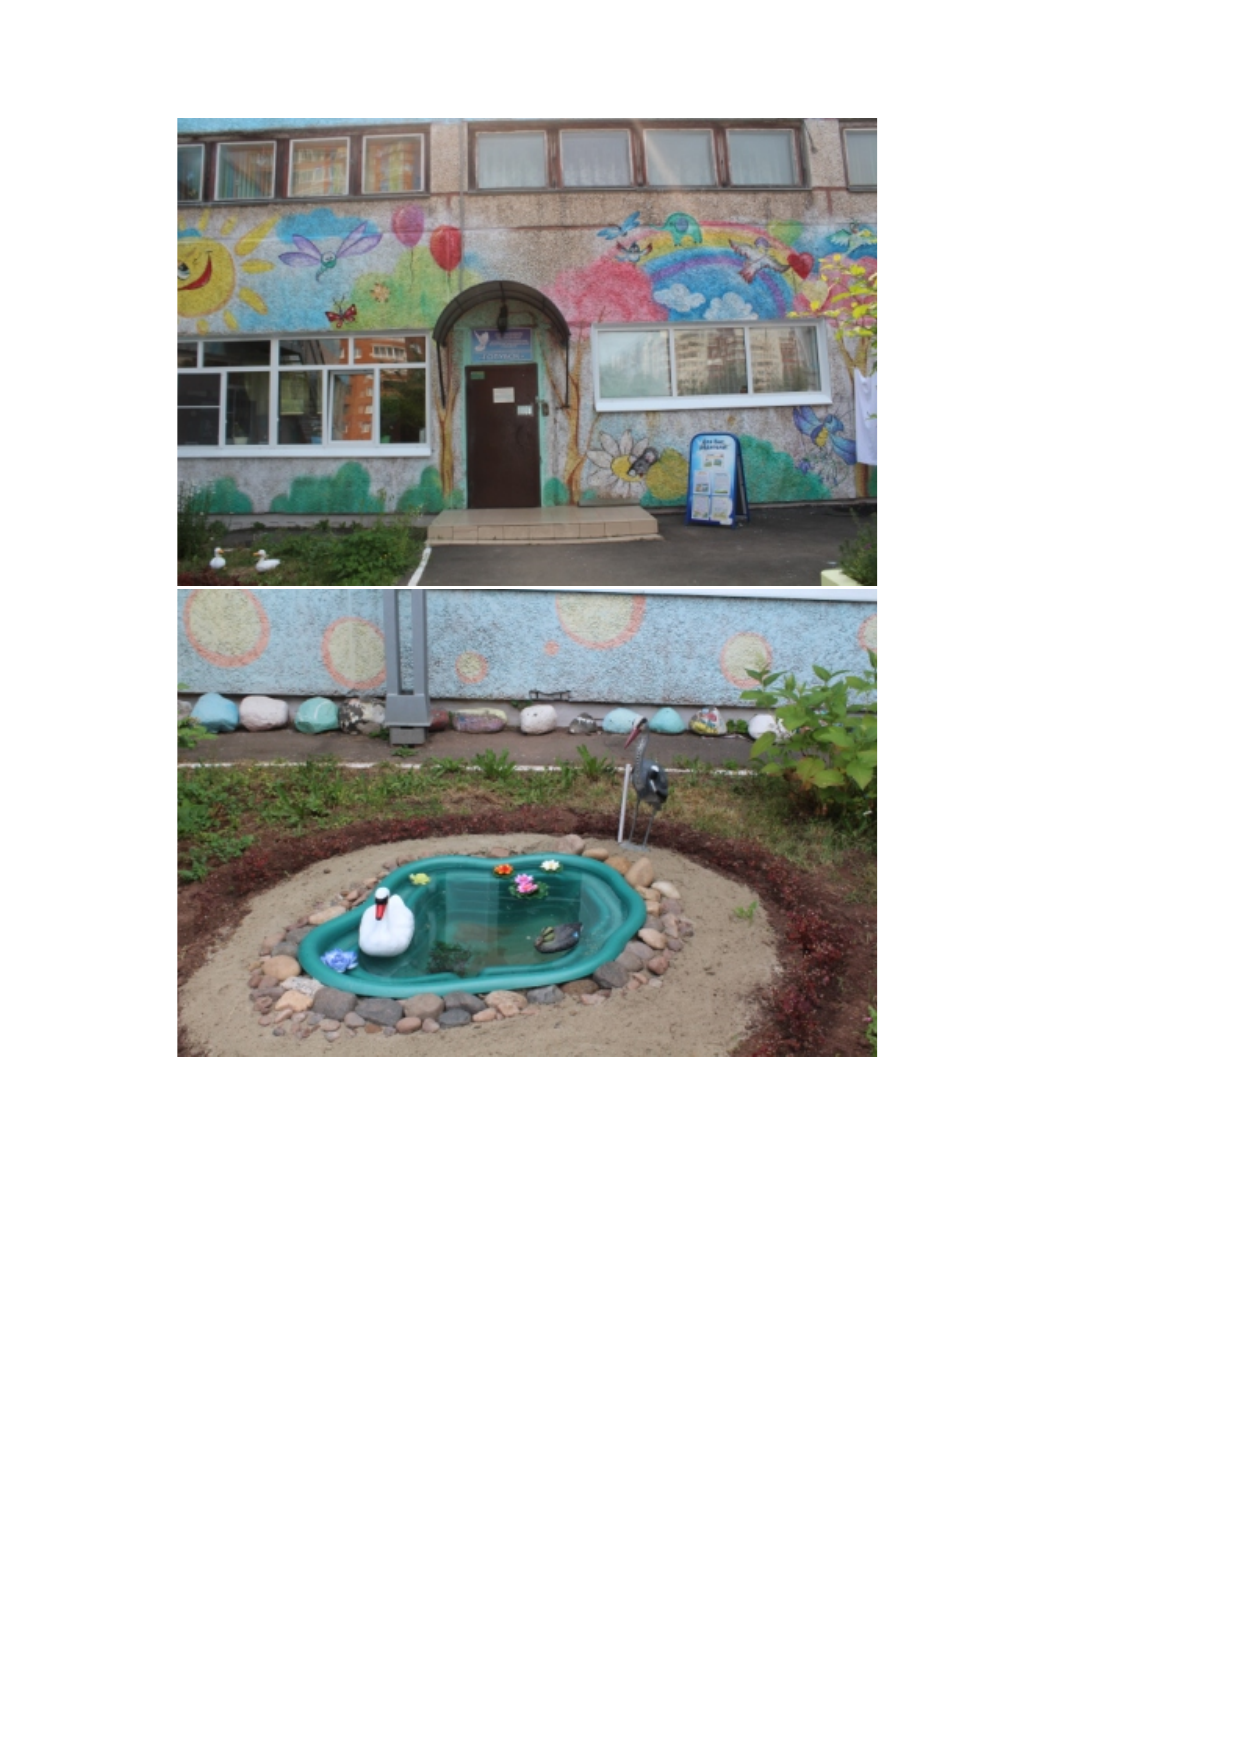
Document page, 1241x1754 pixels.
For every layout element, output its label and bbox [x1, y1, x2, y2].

picture [177, 118, 878, 586]
picture [177, 589, 878, 1057]
